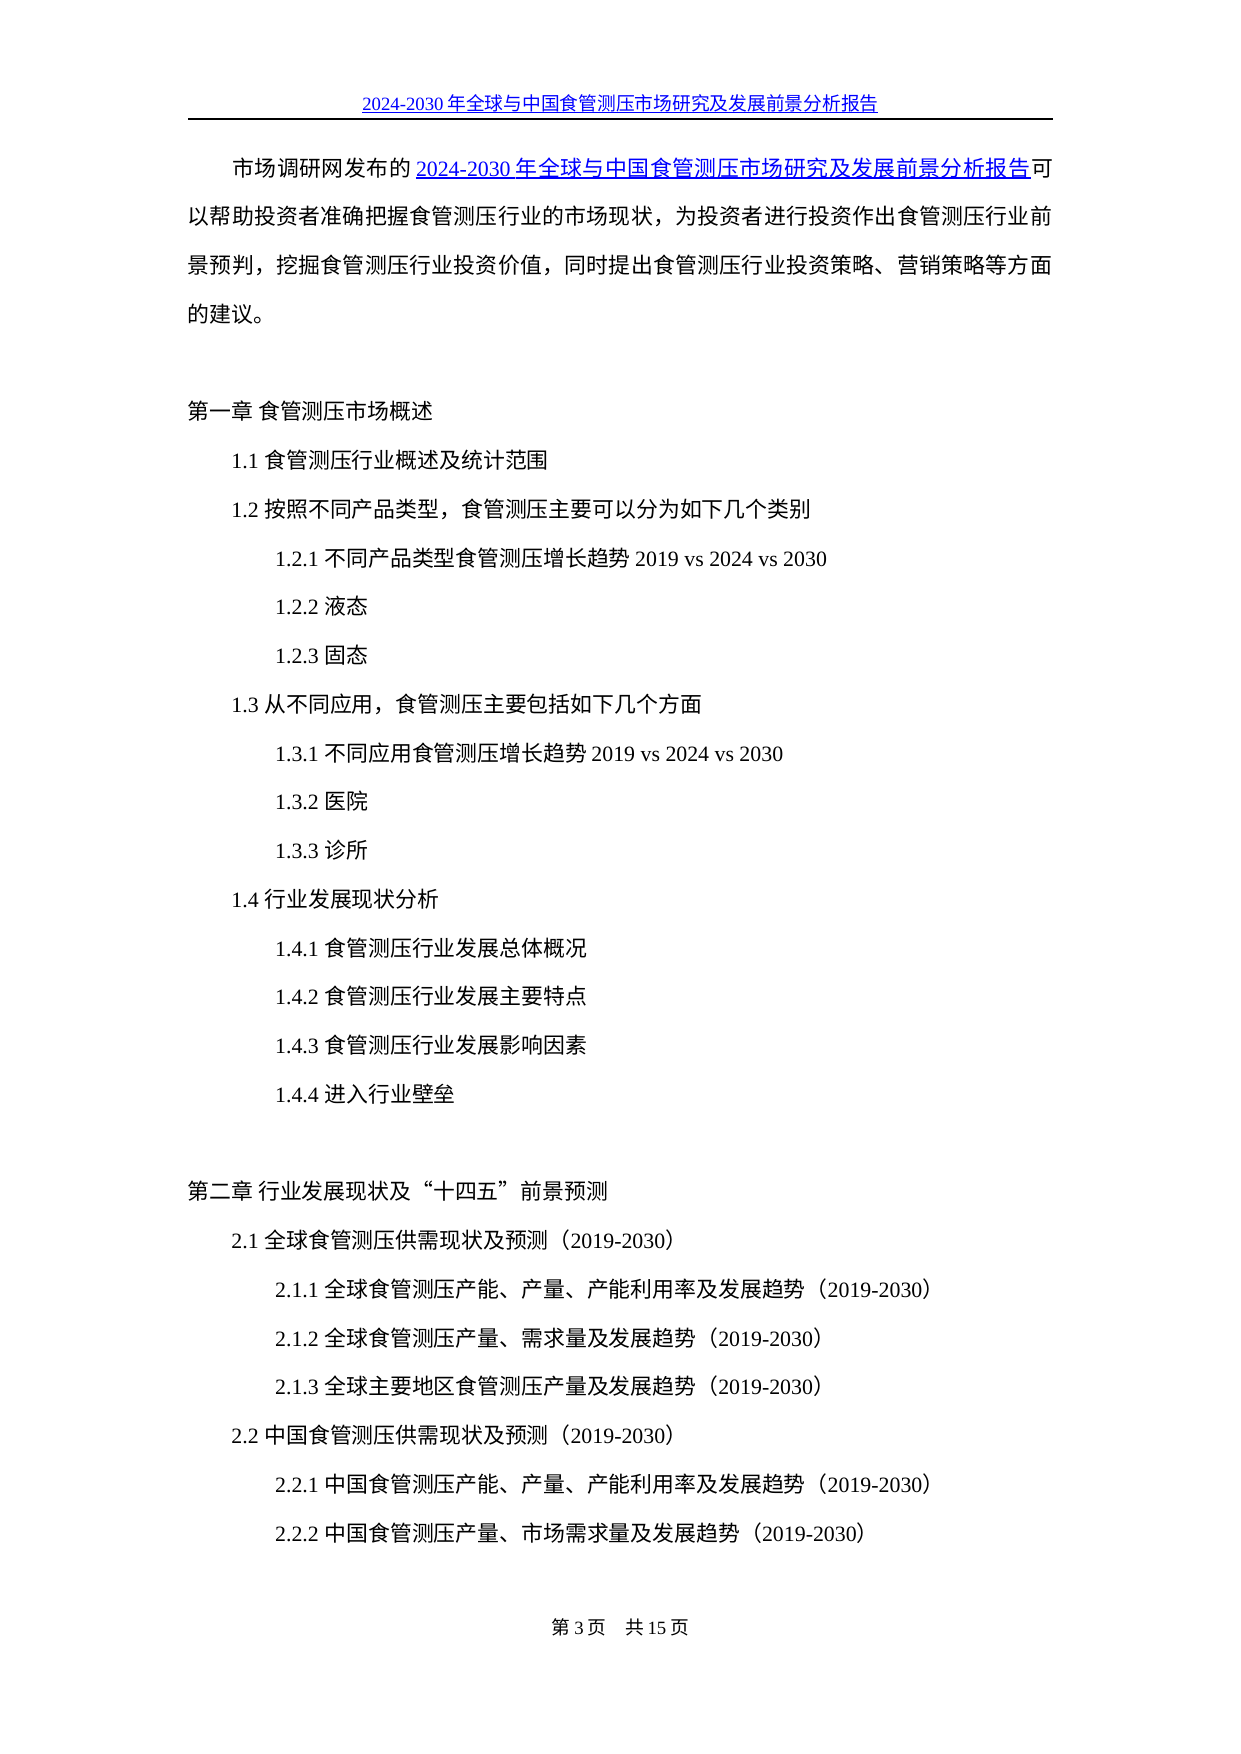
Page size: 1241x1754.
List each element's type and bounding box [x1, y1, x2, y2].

text [187, 150, 1053, 1548]
